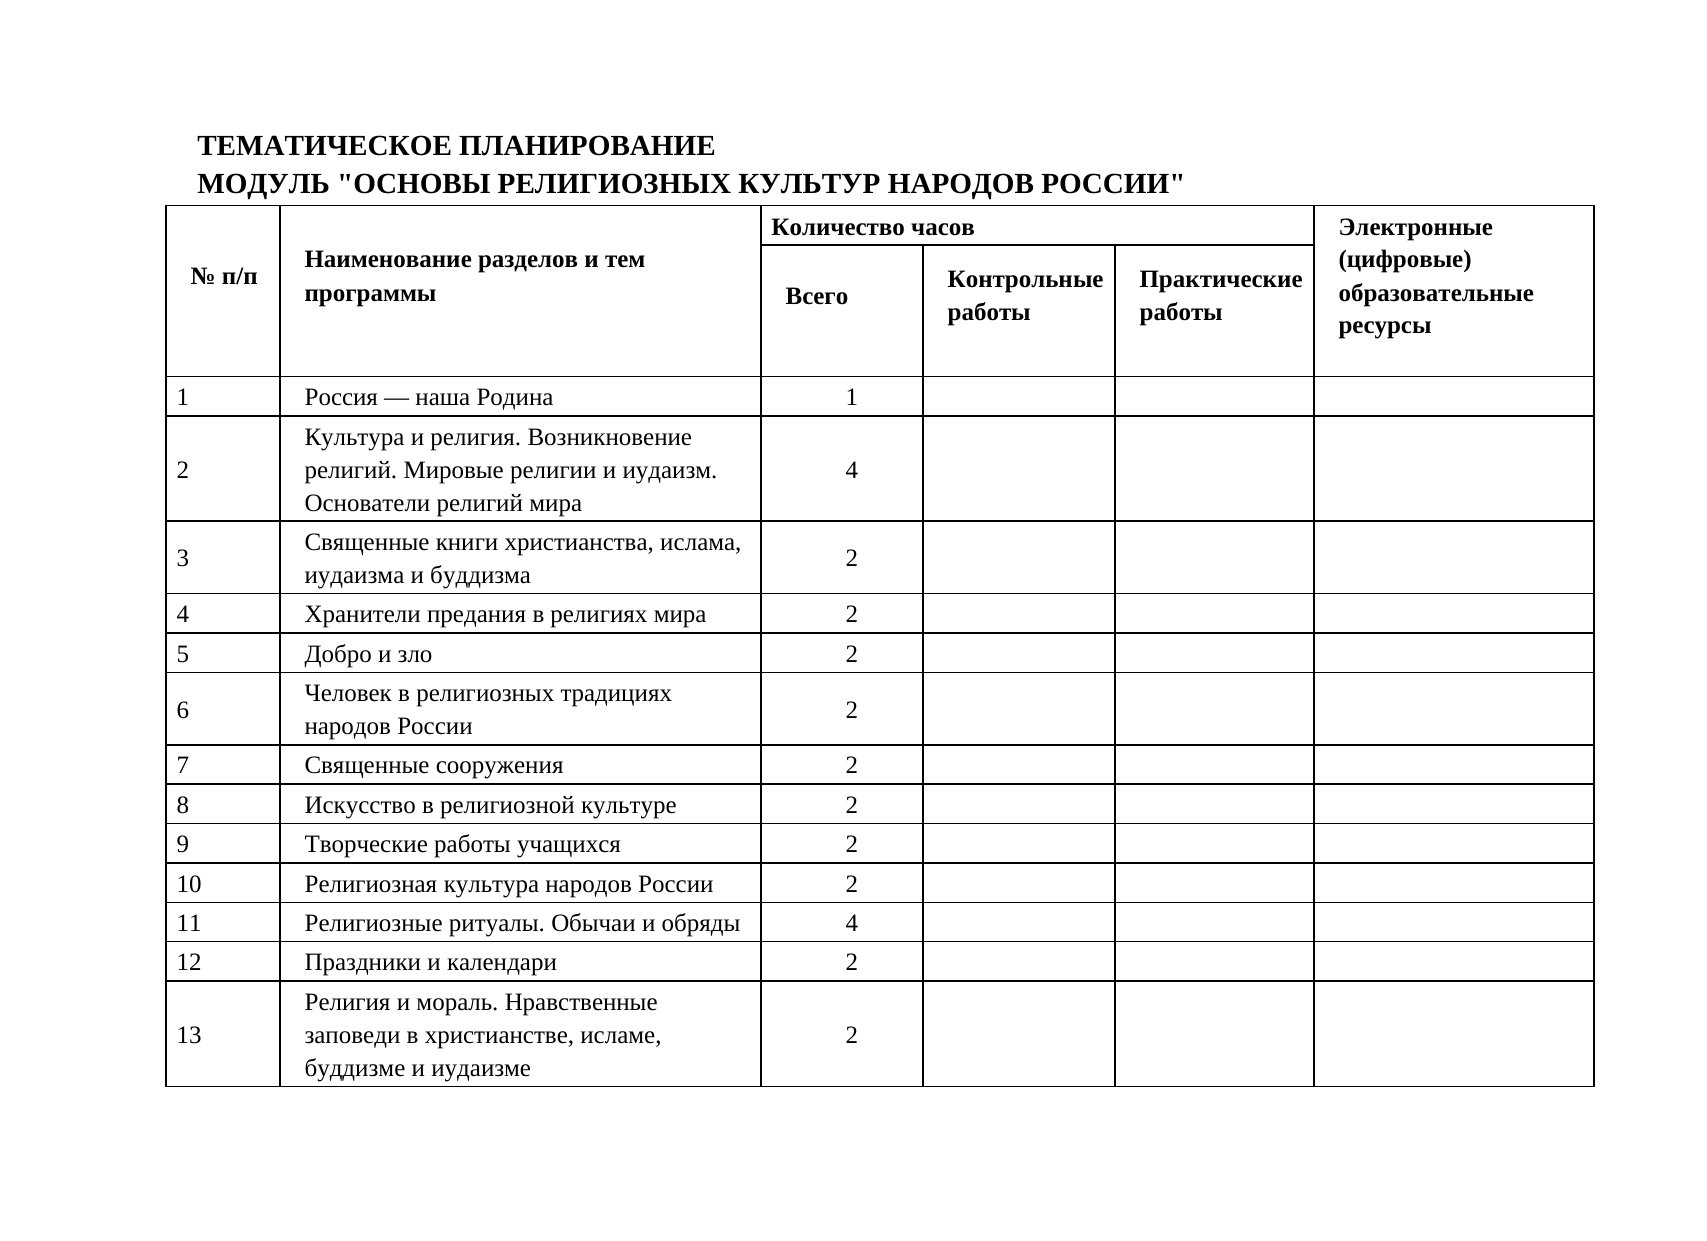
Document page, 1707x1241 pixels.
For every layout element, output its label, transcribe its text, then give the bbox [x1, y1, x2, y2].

table_cell [1116, 746, 1313, 783]
table_cell [1315, 982, 1593, 1086]
table_cell [1116, 673, 1313, 744]
table_cell [1315, 942, 1593, 980]
table_cell 10 [167, 864, 279, 901]
table_cell [1315, 785, 1593, 823]
table_cell 1 [167, 377, 279, 415]
table_cell [924, 864, 1114, 901]
table_cell 4 [167, 594, 279, 632]
table_cell [1116, 903, 1313, 941]
table_cell [924, 982, 1114, 1086]
table_cell Россия — наша Родина [281, 377, 760, 415]
table_cell Искусство в религиозной культуре [281, 785, 760, 823]
table_cell 8 [167, 785, 279, 823]
table_cell [1116, 982, 1313, 1086]
table_cell [924, 942, 1114, 980]
table_header Наименование разделов и тем программы [281, 206, 760, 376]
table_cell 2 [762, 824, 922, 862]
table_cell [1116, 377, 1313, 415]
table_cell 2 [762, 594, 922, 632]
table_cell [1116, 417, 1313, 520]
table_cell [1116, 594, 1313, 632]
table_cell 2 [762, 522, 922, 593]
table_header Количество часов [762, 206, 1313, 244]
table_cell Творческие работы учащихся [281, 824, 760, 862]
table_cell 2 [762, 864, 922, 901]
table_cell [1116, 634, 1313, 671]
table_cell [1116, 942, 1313, 980]
table_cell [924, 673, 1114, 744]
table_header № п/п [167, 206, 279, 376]
table_cell 6 [167, 673, 279, 744]
table_cell 2 [167, 417, 279, 520]
table_cell Человек в религиозных традициях народов России [281, 673, 760, 744]
table_cell Культура и религия. Возникновение религий. Мировые религии и иудаизм. Основатели религий мира [281, 417, 760, 520]
table_cell Всего [762, 246, 922, 376]
table_cell [924, 903, 1114, 941]
table_cell [1315, 522, 1593, 593]
table_cell [1315, 673, 1593, 744]
table_cell [1315, 864, 1593, 901]
table_cell 13 [167, 982, 279, 1086]
table_cell 7 [167, 746, 279, 783]
table_cell 1 [762, 377, 922, 415]
text ТЕМАТИЧЕСКОЕ ПЛАНИРОВАНИЕ [190, 128, 1618, 161]
table_cell Праздники и календари [281, 942, 760, 980]
table_cell 3 [167, 522, 279, 593]
table_cell 5 [167, 634, 279, 671]
table_cell 11 [167, 903, 279, 941]
table_cell 4 [762, 903, 922, 941]
table_cell 2 [762, 673, 922, 744]
table_cell [924, 785, 1114, 823]
table_cell [1315, 903, 1593, 941]
table_cell [1315, 377, 1593, 415]
table_cell Контрольные работы [924, 246, 1114, 376]
table_cell [1116, 824, 1313, 862]
table_cell [1116, 785, 1313, 823]
table_cell 9 [167, 824, 279, 862]
table_cell 2 [762, 942, 922, 980]
table_cell [1116, 522, 1313, 593]
table_cell Священные сооружения [281, 746, 760, 783]
table_cell 12 [167, 942, 279, 980]
table_cell Религия и мораль. Нравственные заповеди в христианстве, исламе, буддизме и иудаизме [281, 982, 760, 1086]
table_cell [924, 746, 1114, 783]
table_cell Религиозные ритуалы. Обычаи и обряды [281, 903, 760, 941]
table_cell 2 [762, 746, 922, 783]
table_cell [1315, 594, 1593, 632]
table_cell [1116, 864, 1313, 901]
text МОДУЛЬ "ОСНОВЫ РЕЛИГИОЗНЫХ КУЛЬТУР НАРОДОВ РОССИИ" [190, 166, 1618, 200]
table_cell 2 [762, 785, 922, 823]
table_cell [924, 824, 1114, 862]
table_cell [1315, 417, 1593, 520]
table_cell [924, 594, 1114, 632]
table_cell 4 [762, 417, 922, 520]
table_cell Священные книги христианства, ислама, иудаизма и буддизма [281, 522, 760, 593]
table_cell [924, 377, 1114, 415]
table_cell 2 [762, 634, 922, 671]
table_cell [924, 634, 1114, 671]
table_cell Добро и зло [281, 634, 760, 671]
table_cell [924, 522, 1114, 593]
table_header Электронные (цифровые) образовательные ресурсы [1315, 206, 1593, 376]
table_cell [924, 417, 1114, 520]
table_cell Религиозная культура народов России [281, 864, 760, 901]
table_cell [1315, 746, 1593, 783]
table_cell Практические работы [1116, 246, 1313, 376]
table_cell [1315, 634, 1593, 671]
table_cell 2 [762, 982, 922, 1086]
table_cell [1315, 824, 1593, 862]
table_cell Хранители предания в религиях мира [281, 594, 760, 632]
